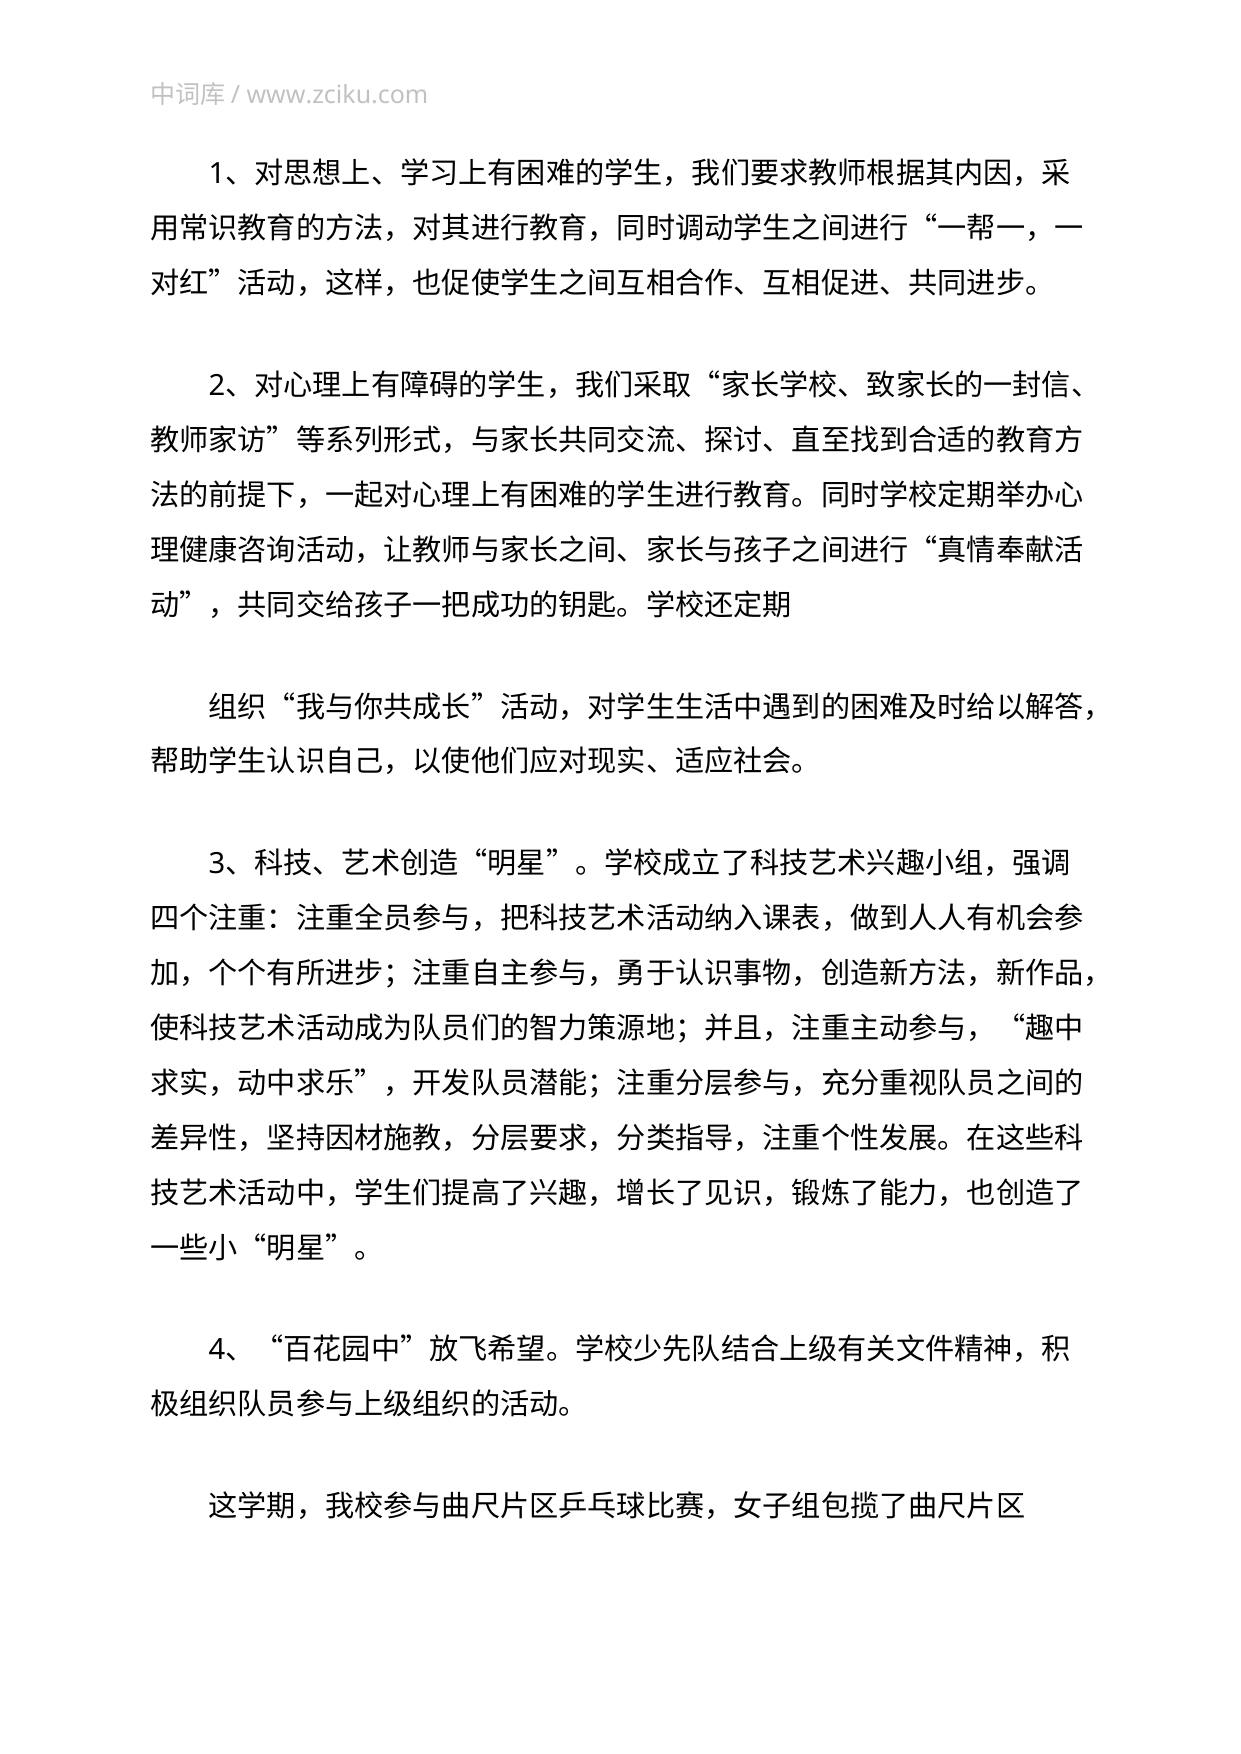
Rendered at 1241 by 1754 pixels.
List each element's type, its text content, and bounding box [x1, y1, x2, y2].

text 4、“百花园中”放飞希望。学校少先队结合上级有关文件精神，积极组织队员参与上级组织的活动。 [150, 1326, 1090, 1423]
text 组织“我与你共成长”活动，对学生生活中遇到的困难及时给以解答，帮助学生认识自己，以使他们应对现实、适应社会。 [150, 683, 1090, 780]
text 2、对心理上有障碍的学生，我们采取“家长学校、致家长的一封信、教师家访”等系列形式，与家长共同交流、探讨、直至找到合适的教育方法的前提下，一起对心理上有困难的学生进行教育。同时学校定期举办心理健康咨询活动，让教师与家长之间、家长与孩子之间进行“真情奉献活动”，共同交给孩子一把成功的钥匙。学校还定期 [150, 362, 1090, 624]
text 1、对思想上、学习上有困难的学生，我们要求教师根据其内因，采用常识教育的方法，对其进行教育，同时调动学生之间进行“一帮一，一对红”活动，这样，也促使学生之间互相合作、互相促进、共同进步。 [150, 150, 1090, 302]
text 这学期，我校参与曲尺片区乒乓球比赛，女子组包揽了曲尺片区 [150, 1483, 1090, 1525]
text 3、科技、艺术创造“明星”。学校成立了科技艺术兴趣小组，强调四个注重：注重全员参与，把科技艺术活动纳入课表，做到人人有机会参加，个个有所进步；注重自主参与，勇于认识事物，创造新方法，新作品，使科技艺术活动成为队员们的智力策源地；并且，注重主动参与，“趣中求实，动中求乐”，开发队员潜能；注重分层参与，充分重视队员之间的差异性，坚持因材施教，分层要求，分类指导，注重个性发展。在这些科技艺术活动中，学生们提高了兴趣，增长了见识，锻炼了能力，也创造了一些小“明星”。 [150, 840, 1090, 1266]
